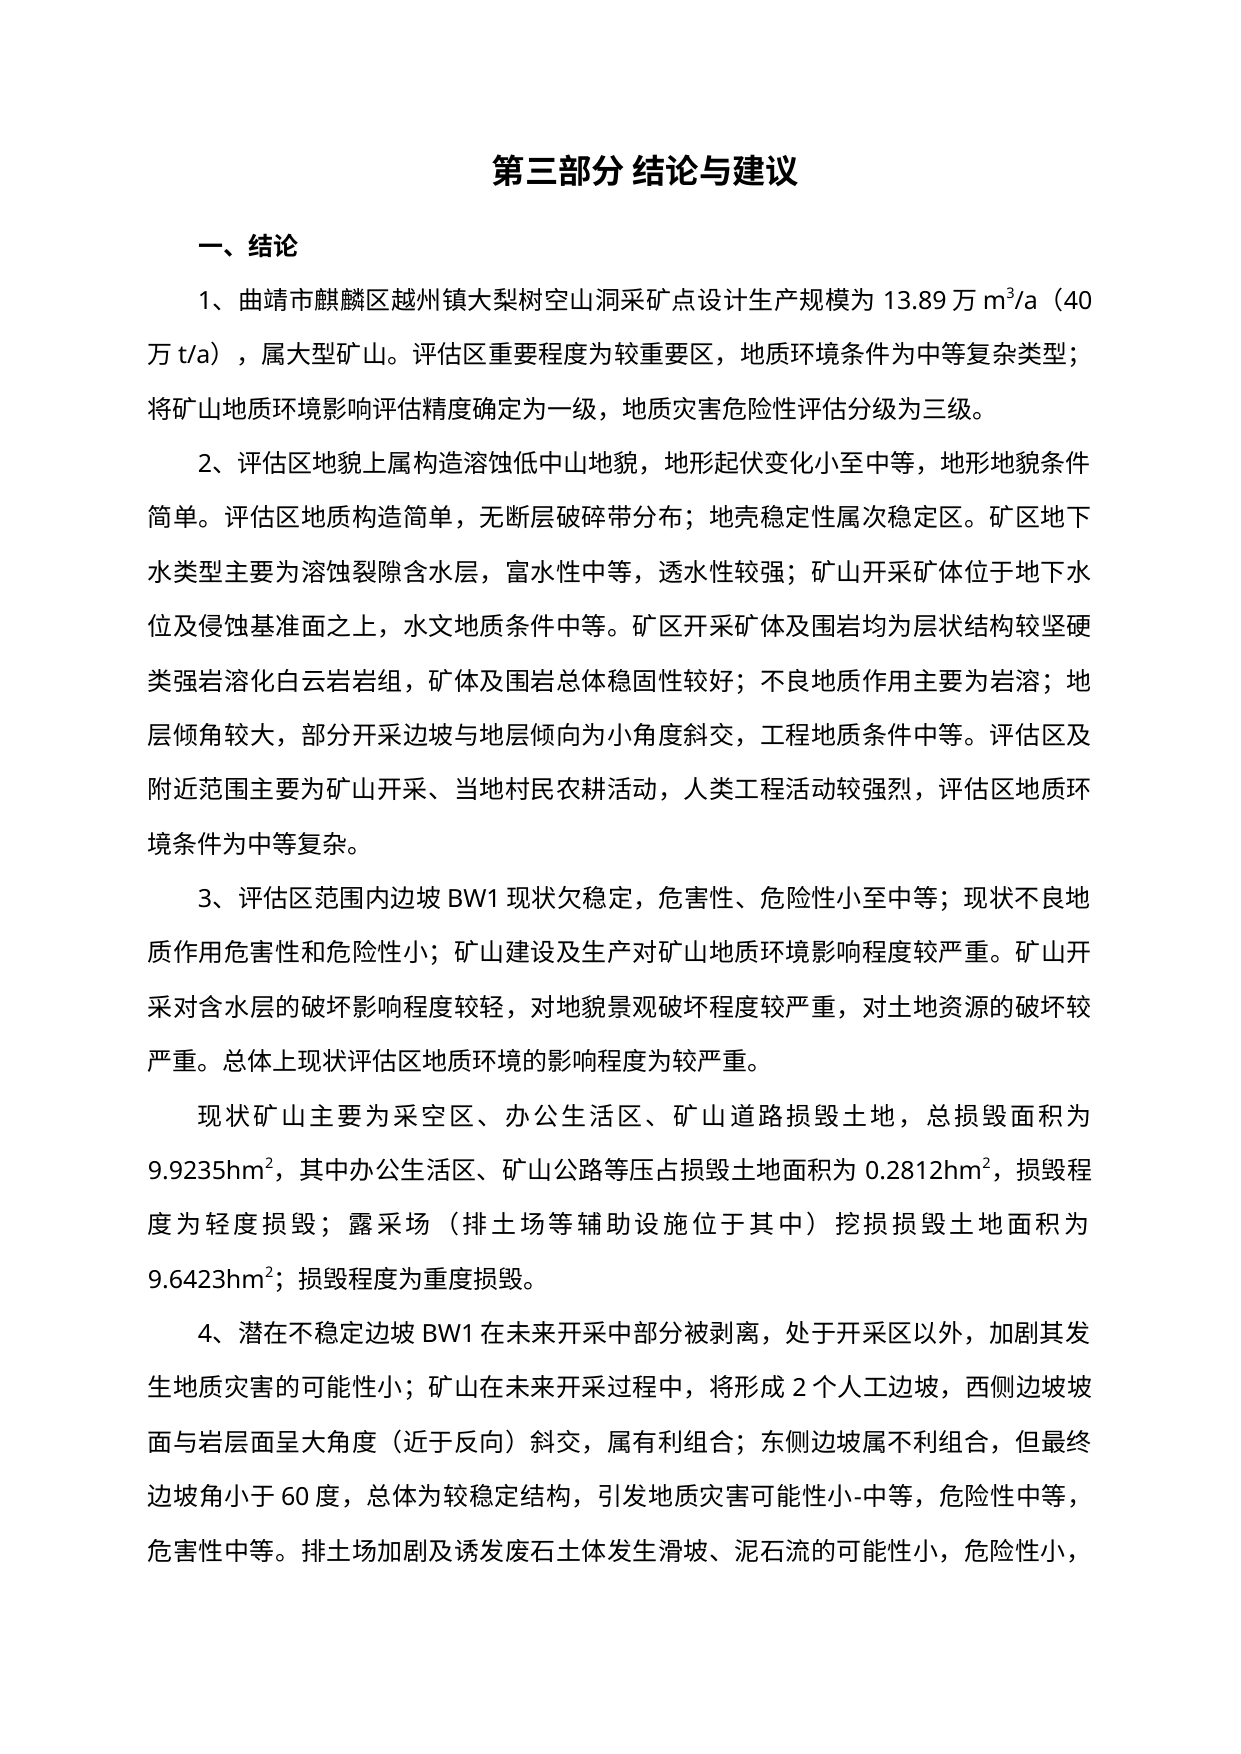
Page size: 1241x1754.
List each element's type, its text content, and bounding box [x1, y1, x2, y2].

text 1、曲靖市麒麟区越州镇大梨树空山洞采矿点设计生产规模为13.89万m3/a（40万t/a），属大型矿山。评估区重要程度为较重要区，地质环境条件为中等复杂类型；将矿山地质环境影响评估精度确定为一级，地质灾害危险性评估分级为三级。 [148, 280, 1092, 425]
text 一、结论 [148, 226, 1092, 262]
text 现状矿山主要为采空区、办公生活区、矿山道路损毁土地，总损毁面积为9.9235hm2，其中办公生活区、矿山公路等压占损毁土地面积为0.2812hm2，损毁程度为轻度损毁；露采场（排土场等辅助设施位于其中）挖损损毁土地面积为9.6423hm2；损毁程度为重度损毁。 [148, 1096, 1092, 1295]
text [148, 1313, 1092, 1567]
text 第三部分 结论与建议 [148, 137, 1092, 202]
text 3、评估区范围内边坡BW1现状欠稳定，危害性、危险性小至中等；现状不良地质作用危害性和危险性小；矿山建设及生产对矿山地质环境影响程度较严重。矿山开采对含水层的破坏影响程度较轻，对地貌景观破坏程度较严重，对土地资源的破坏较严重。总体上现状评估区地质环境的影响程度为较严重。 [148, 878, 1092, 1078]
text 2、评估区地貌上属构造溶蚀低中山地貌，地形起伏变化小至中等，地形地貌条件简单。评估区地质构造简单，无断层破碎带分布；地壳稳定性属次稳定区。矿区地下水类型主要为溶蚀裂隙含水层，富水性中等，透水性较强；矿山开采矿体位于地下水位及侵蚀基准面之上，水文地质条件中等。矿区开采矿体及围岩均为层状结构较坚硬类强岩溶化白云岩岩组，矿体及围岩总体稳固性较好；不良地质作用主要为岩溶；地层倾角较大，部分开采边坡与地层倾向为小角度斜交，工程地质条件中等。评估区及附近范围主要为矿山开采、当地村民农耕活动，人类工程活动较强烈，评估区地质环境条件为中等复杂。 [148, 443, 1092, 860]
